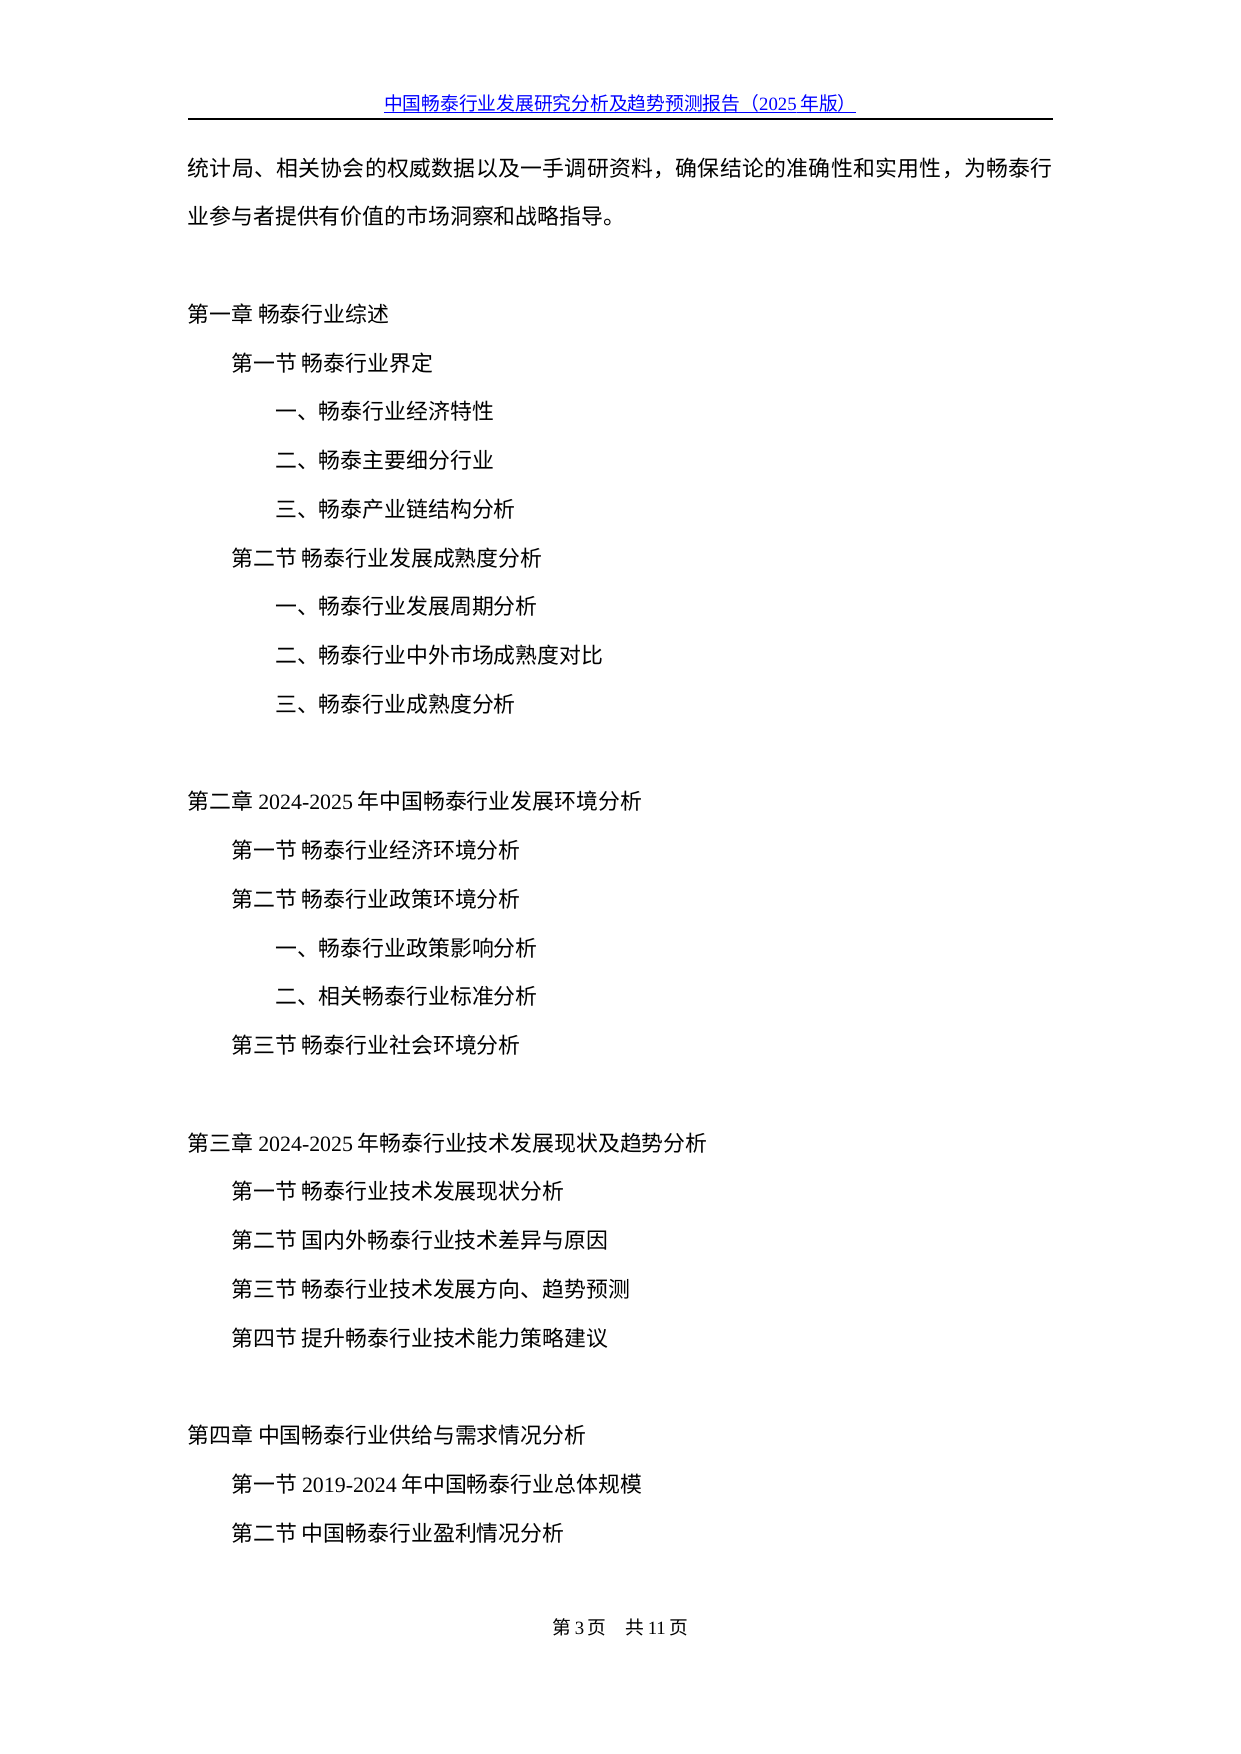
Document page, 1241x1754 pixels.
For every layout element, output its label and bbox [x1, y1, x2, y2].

text [187, 150, 1053, 1548]
